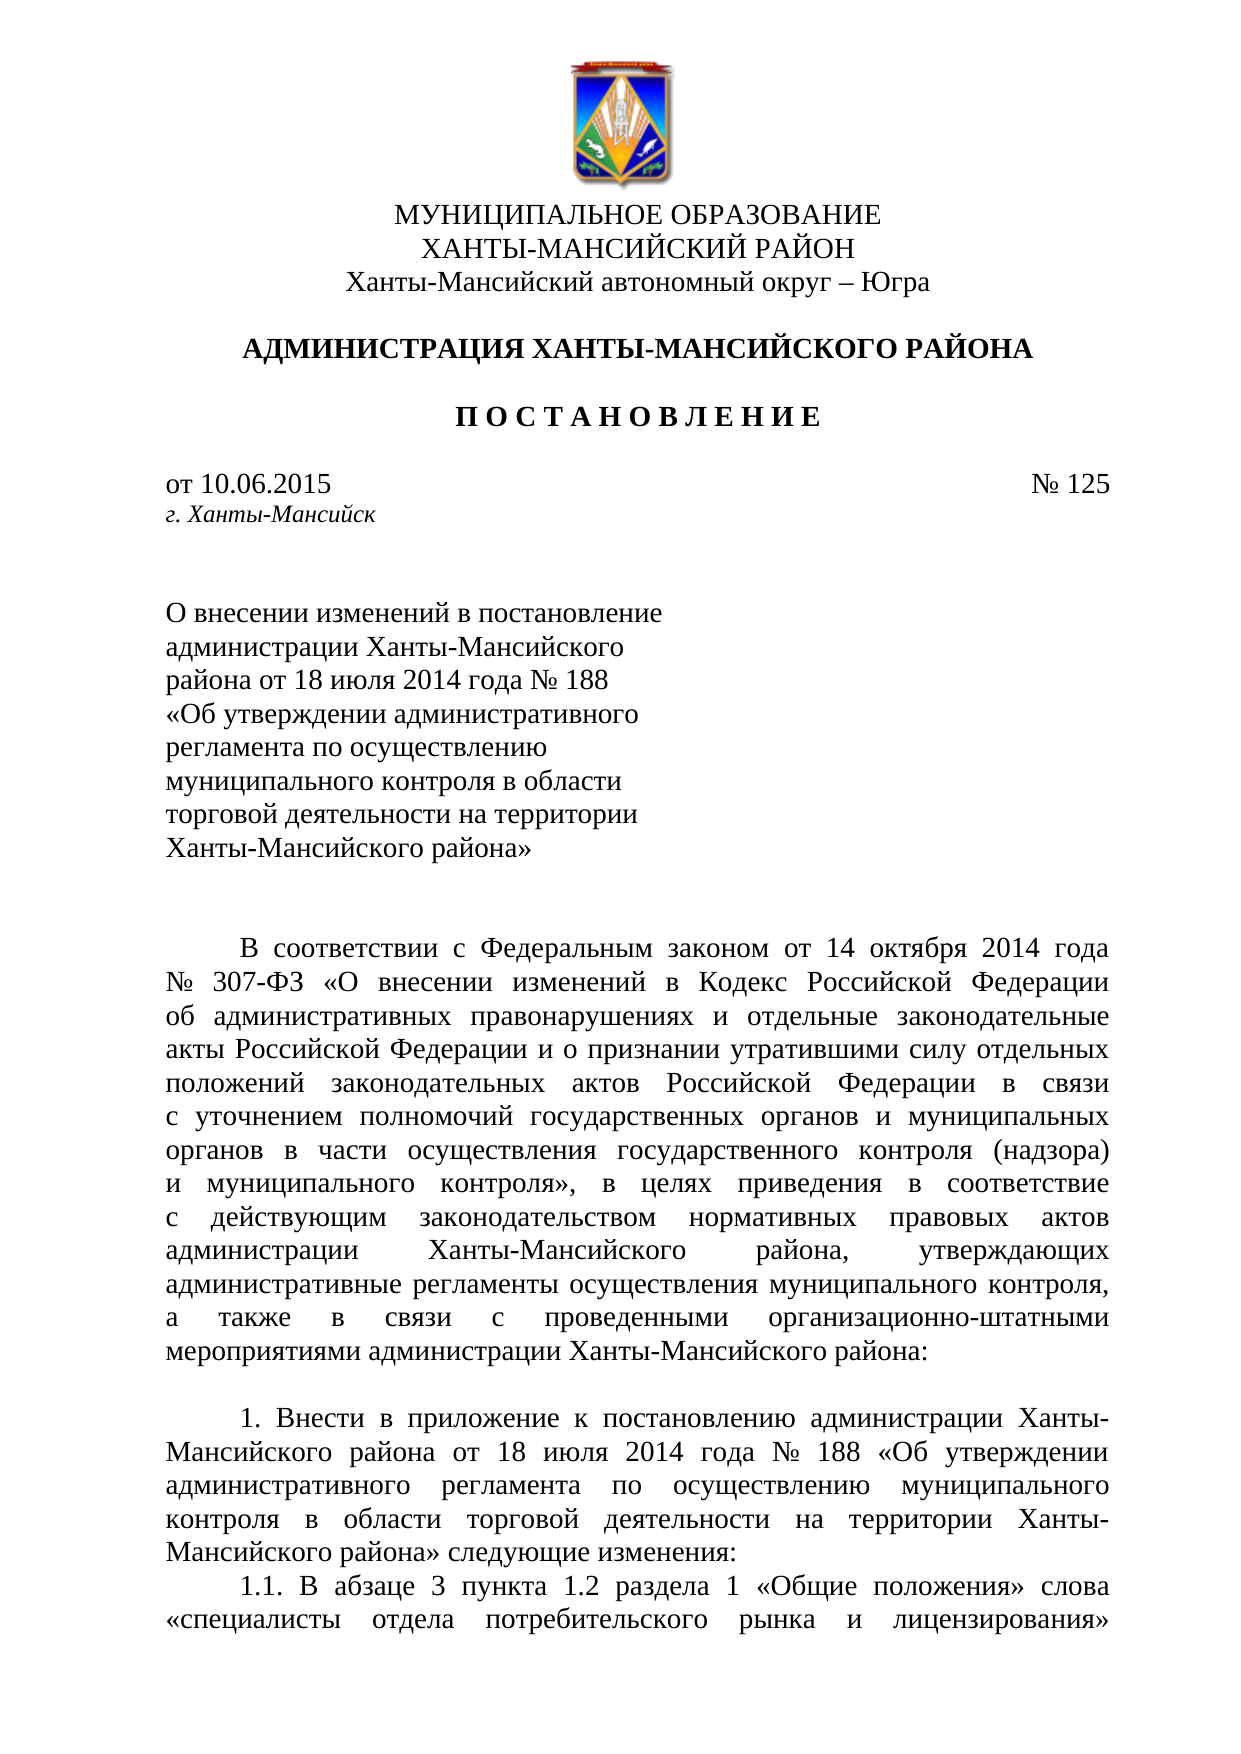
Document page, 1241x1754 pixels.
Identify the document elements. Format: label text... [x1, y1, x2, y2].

text регламента по осуществлению [165, 729, 1110, 763]
text В соответствии с Федеральным законом от 14 октября 2014 года № 307-ФЗ «О внесении изменений в Кодекс Российской Федерации об административных правонарушениях и отдельные законодательные акты Российской Федерации и о признании утратившими силу отдельных положений законодательных актов Российской Федерации в связи с уточнением полномочий государственных органов и муниципальных органов в части осуществления государственного контроля (надзора) и муниципального контроля», в целях приведения в соответствие с действующим законодательством нормативных правовых актов администрации Ханты-Мансийского района, утверждающих административные регламенты осуществления муниципального контроля, а также в связи с проведенными организационно-штатными мероприятиями администрации Ханты-Мансийского района: [165, 931, 1110, 1367]
text от 10.06.2015 № 125 [165, 466, 1110, 499]
text П О С Т А Н О В Л Е Н И Е [165, 399, 1110, 432]
text торговой деятельности на территории [165, 796, 1110, 830]
text муниципального контроля в области [165, 763, 1110, 796]
text г. Ханты-Мансийск [165, 499, 1110, 528]
text ХАНТЫ-МАНСИЙСКИЙ РАЙОН [165, 231, 1110, 264]
text АДМИНИСТРАЦИЯ ХАНТЫ-МАНСИЙСКОГО РАЙОНА [165, 332, 1110, 365]
text администрации Ханты-Мансийского [165, 629, 1110, 662]
text «Об утверждении административного [165, 696, 1110, 729]
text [165, 1568, 1110, 1635]
text 1. Внести в приложение к постановлению администрации Ханты-Мансийского района от 18 июля 2014 года № 188 «Об утверждении административного регламента по осуществлению муниципального контроля в области торговой деятельности на территории Ханты-Мансийского района» следующие изменения: [165, 1400, 1110, 1568]
text Ханты-Мансийский автономный округ – Югра [165, 264, 1110, 298]
text МУНИЦИПАЛЬНОЕ ОБРАЗОВАНИЕ [165, 197, 1110, 231]
text О внесении изменений в постановление [165, 595, 1110, 629]
text района от 18 июля 2014 года № 188 [165, 662, 1110, 696]
text Ханты-Мансийского района» [165, 830, 1110, 863]
picture [569, 61, 675, 190]
